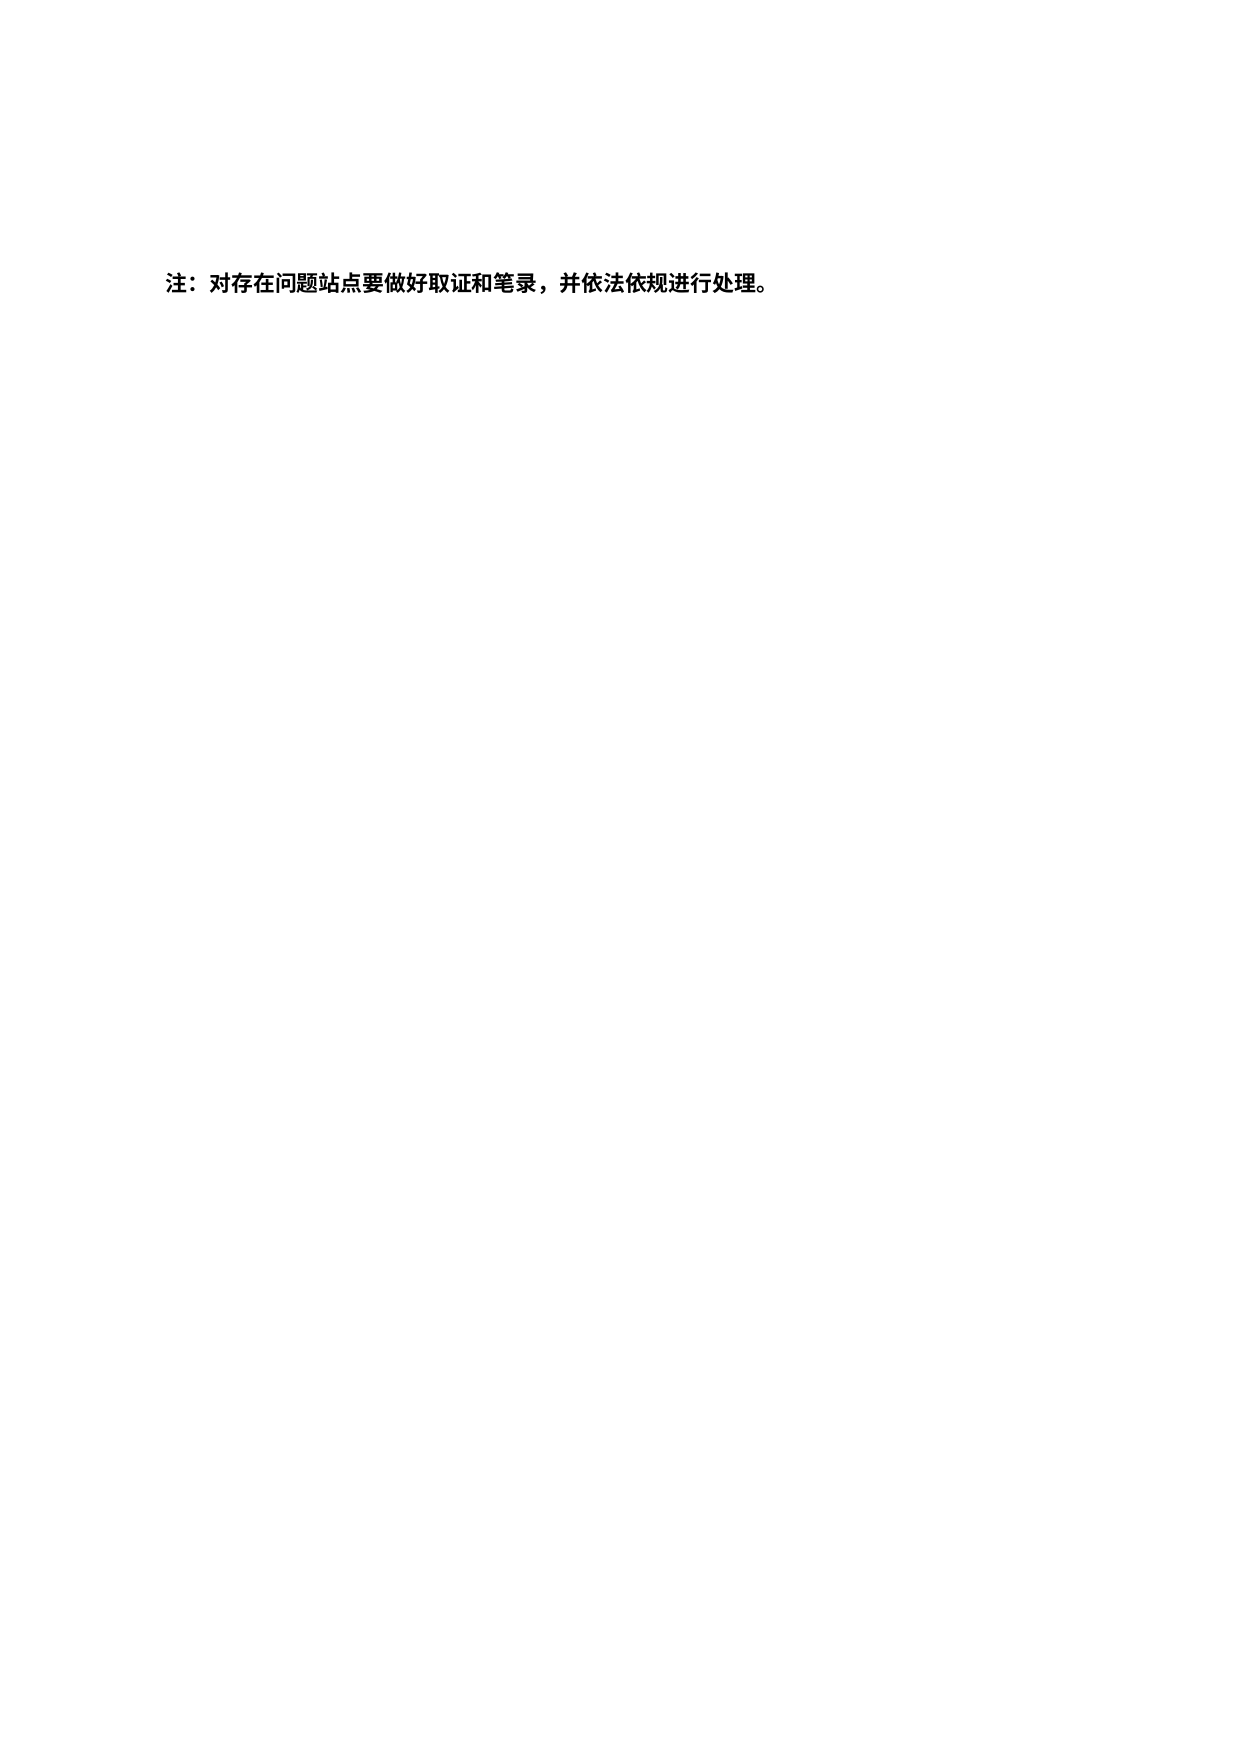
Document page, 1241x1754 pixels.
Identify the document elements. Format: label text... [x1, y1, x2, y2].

text 注：对存在问题站点要做好取证和笔录，并依法依规进行处理。 [165, 265, 1087, 298]
